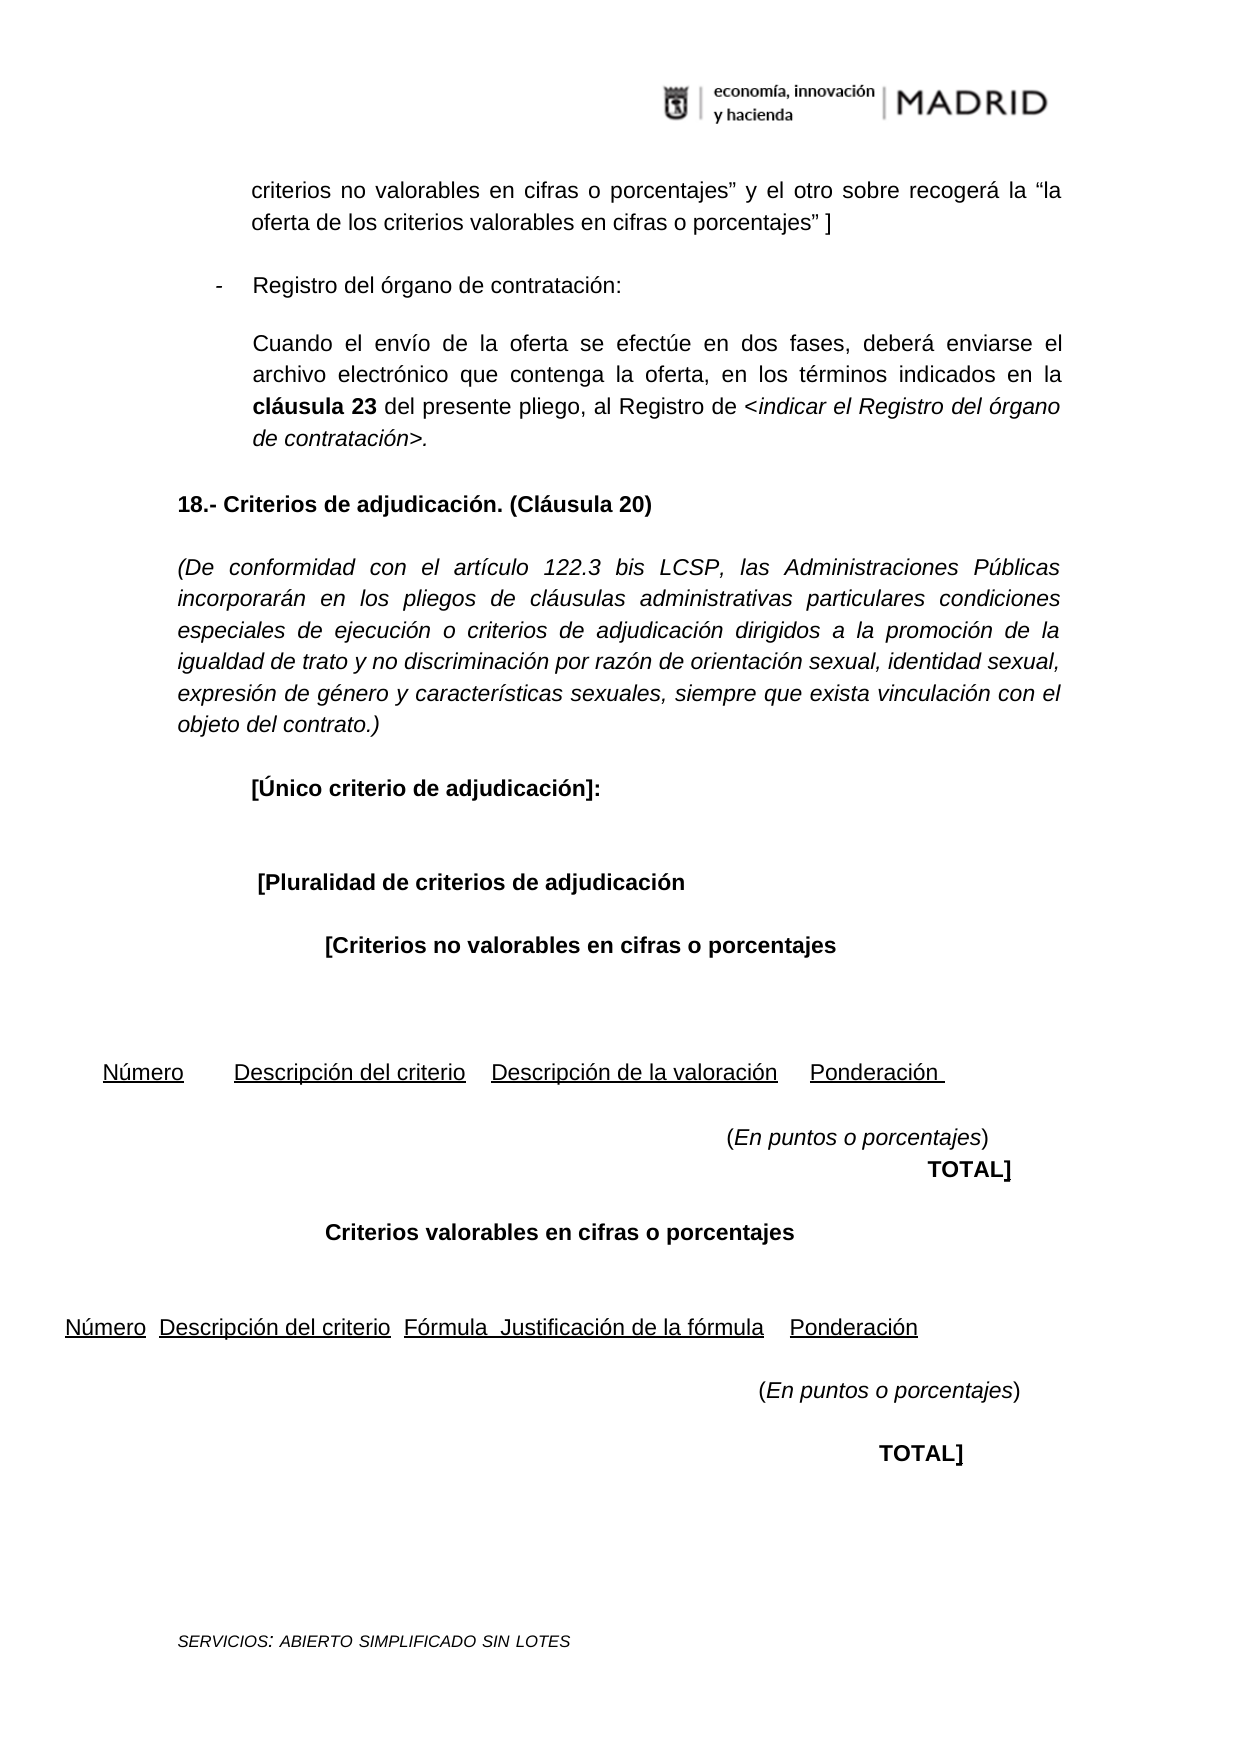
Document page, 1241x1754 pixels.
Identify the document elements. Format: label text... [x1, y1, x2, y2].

text (En puntos o porcentajes) [177, 1124, 1063, 1151]
text (En puntos o porcentajes) [177, 1377, 1063, 1403]
text Criterios valorables en cifras o porcentajes [325, 1219, 1063, 1245]
text [Pluralidad de criterios de adjudicación [177, 869, 1063, 896]
list Cuando el envío de la oferta se efectúe en dos fases, deberá enviarse el archivo electrónico que contenga la oferta, en los términos indicados en la cláusula 23 del presente pliego, al Registro de <indicar el Registro del órgano de contratación>. [252, 330, 1063, 451]
text 18.- Criterios de adjudicación. (Cláusula 20) [177, 491, 1063, 517]
text TOTAL] [177, 1440, 1063, 1466]
text [Criterios no valorables en cifras o porcentajes [325, 932, 1063, 959]
text (De conformidad con el artículo 122.3 bis LCSP, las Administraciones Públicas incorporarán en los pliegos de cláusulas administrativas particulares condiciones especiales de ejecución o criterios de adjudicación dirigidos a la promoción de la igualdad de trato y no discriminación por razón de orientación sexual, identidad sexual, expresión de género y características sexuales, siempre que exista vinculación con el objeto del contrato.) [177, 554, 1063, 738]
text Número Descripción del criterio Fórmula Justificación de la fórmula Ponderación [65, 1313, 1063, 1340]
picture [643, 73, 1064, 141]
list Registro del órgano de contratación: [215, 272, 1063, 298]
text Número Descripción del criterio Descripción de la valoración Ponderación [102, 1059, 1063, 1085]
text TOTAL] [177, 1156, 1063, 1182]
text [Único criterio de adjudicación]: [177, 774, 1063, 801]
